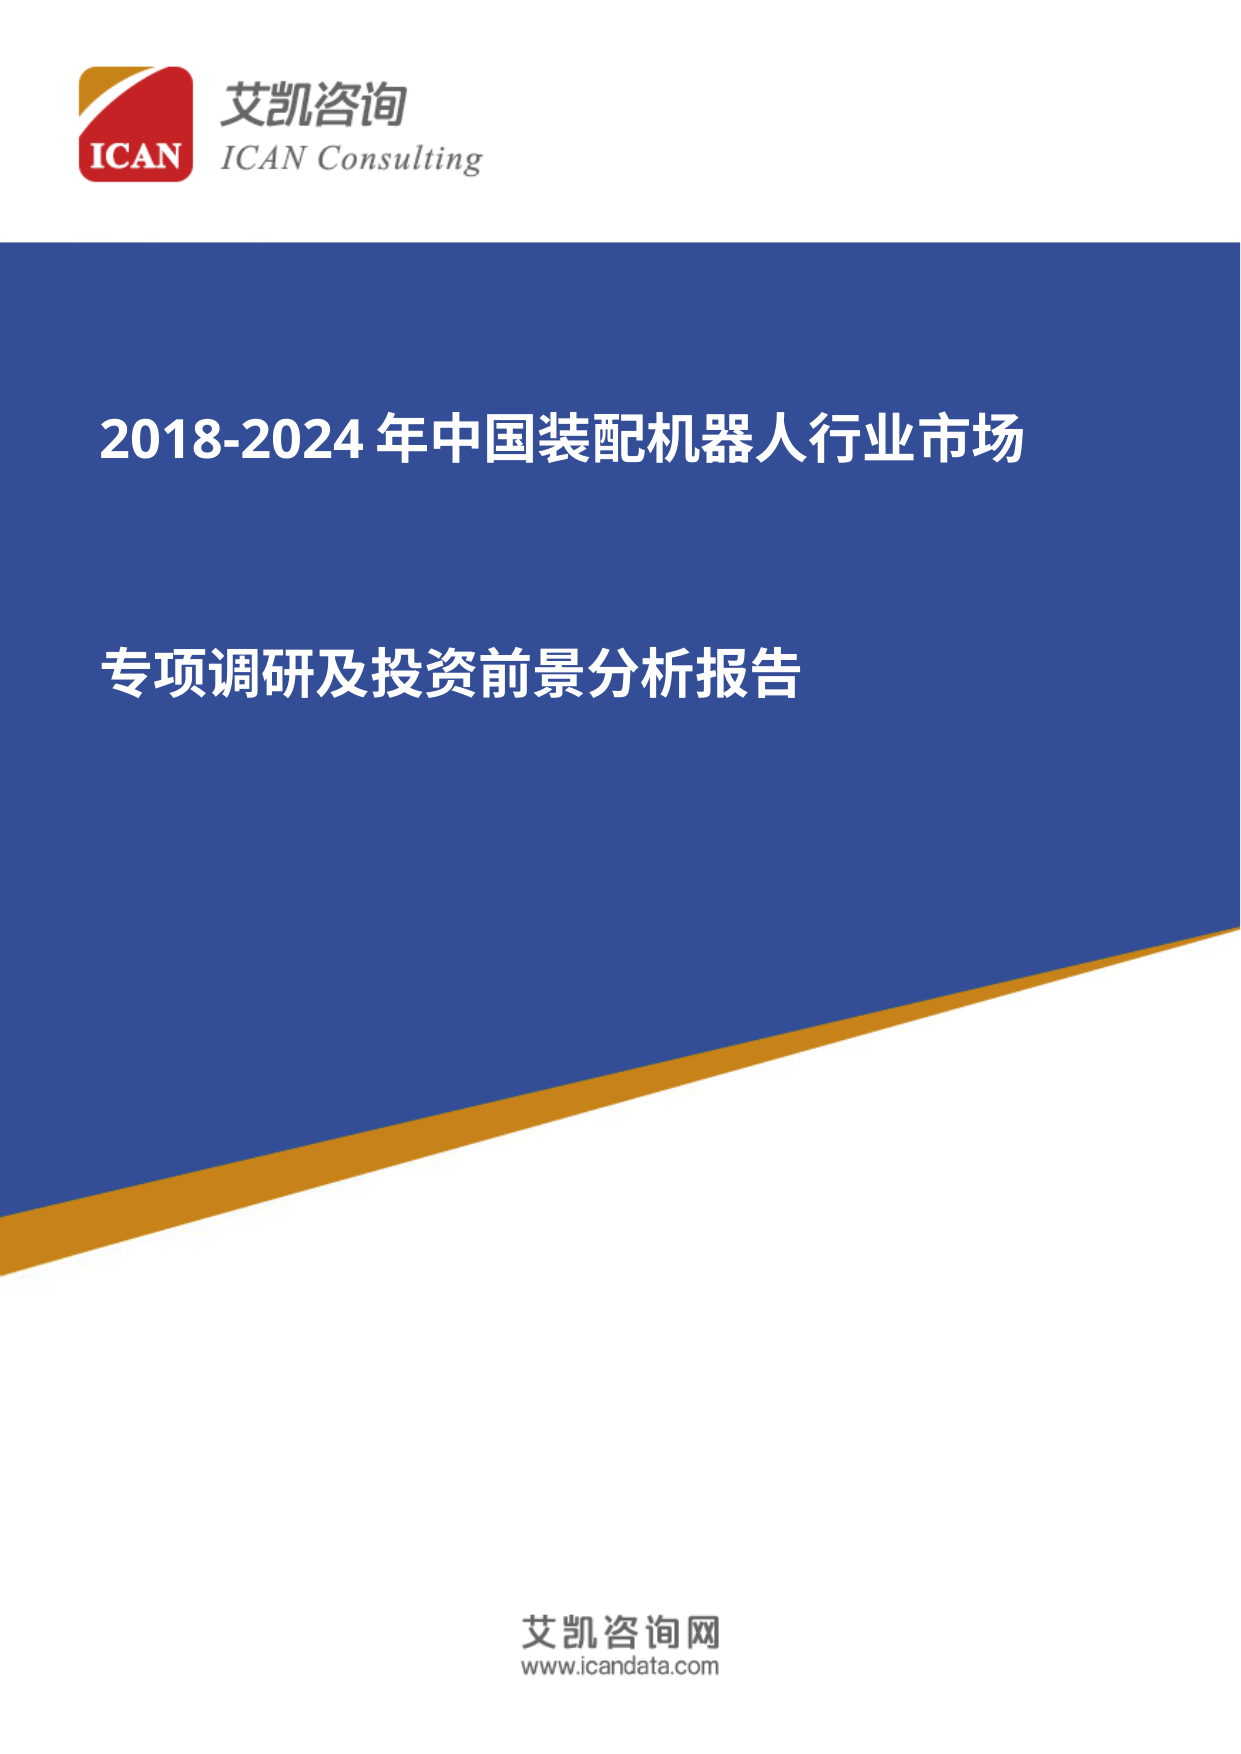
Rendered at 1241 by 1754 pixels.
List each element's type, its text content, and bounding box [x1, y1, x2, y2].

picture [0, 5, 1241, 1754]
subtitle 2018-2024年中国装配机器人行业市场专项调研及投资前景分析报告 [99, 386, 1053, 718]
